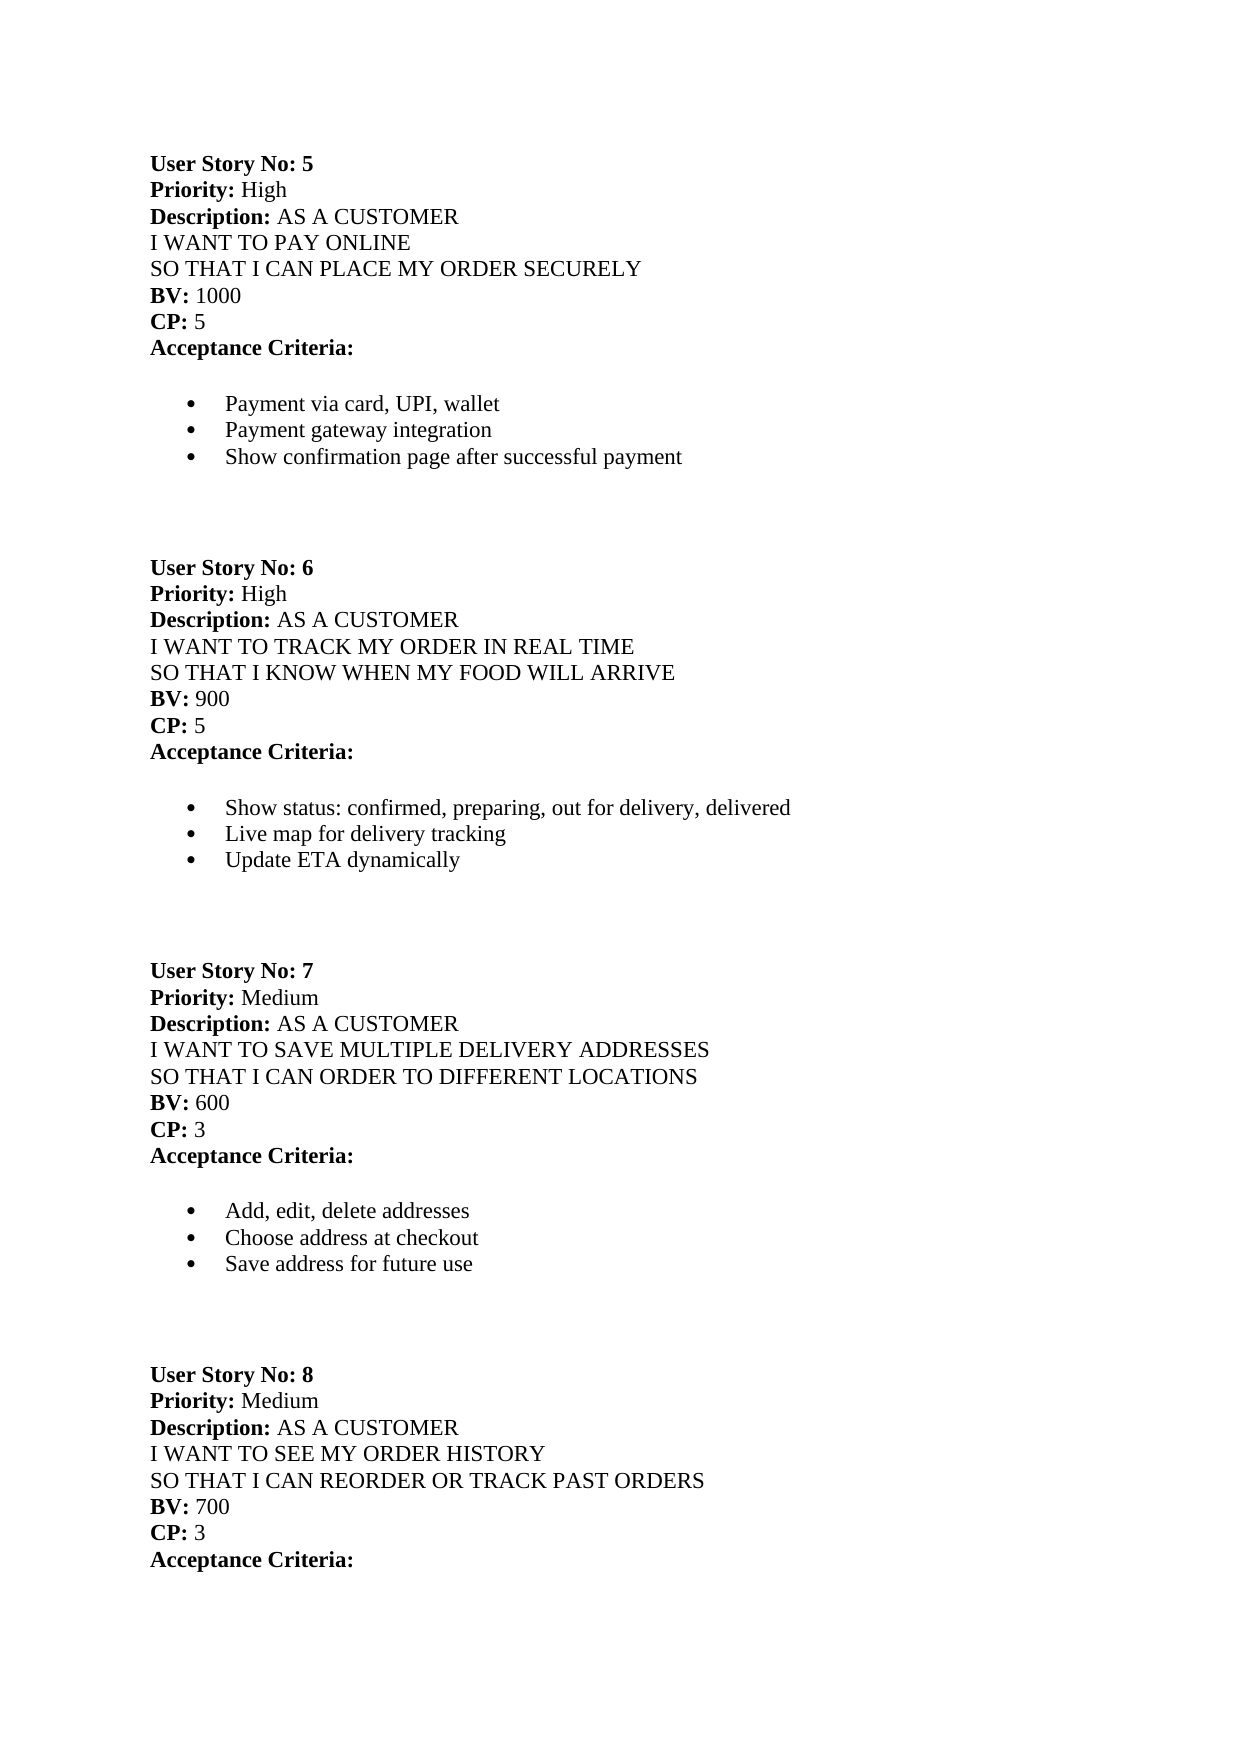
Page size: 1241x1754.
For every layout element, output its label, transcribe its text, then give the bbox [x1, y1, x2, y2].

list Add, edit, delete addresses [187, 1197, 1090, 1224]
text User Story No: 7 Priority: Medium Description: AS A CUSTOMER I WANT TO SAVE MULTIPLE DELIVERY ADDRESSES SO THAT I CAN ORDER TO DIFFERENT LOCATIONS BV: 600 CP: 3 Acceptance Criteria: [150, 957, 1090, 1168]
list Live map for delivery tracking [187, 820, 1090, 846]
list Save address for future use [187, 1250, 1090, 1277]
list Payment gateway integration [187, 416, 1090, 443]
list Update ETA dynamically [187, 846, 1090, 873]
text User Story No: 8 Priority: Medium Description: AS A CUSTOMER I WANT TO SEE MY ORDER HISTORY SO THAT I CAN REORDER OR TRACK PAST ORDERS BV: 700 CP: 3 Acceptance Criteria: [150, 1361, 1090, 1572]
list Show status: confirmed, preparing, out for delivery, delivered [187, 794, 1090, 820]
list Choose address at checkout [187, 1224, 1090, 1250]
list Payment via card, UPI, wallet [187, 390, 1090, 416]
text User Story No: 5 Priority: High Description: AS A CUSTOMER I WANT TO PAY ONLINE SO THAT I CAN PLACE MY ORDER SECURELY BV: 1000 CP: 5 Acceptance Criteria: [150, 150, 1090, 361]
text User Story No: 6 Priority: High Description: AS A CUSTOMER I WANT TO TRACK MY ORDER IN REAL TIME SO THAT I KNOW WHEN MY FOOD WILL ARRIVE BV: 900 CP: 5 Acceptance Criteria: [150, 554, 1090, 764]
list Show confirmation page after successful payment [187, 443, 1090, 469]
